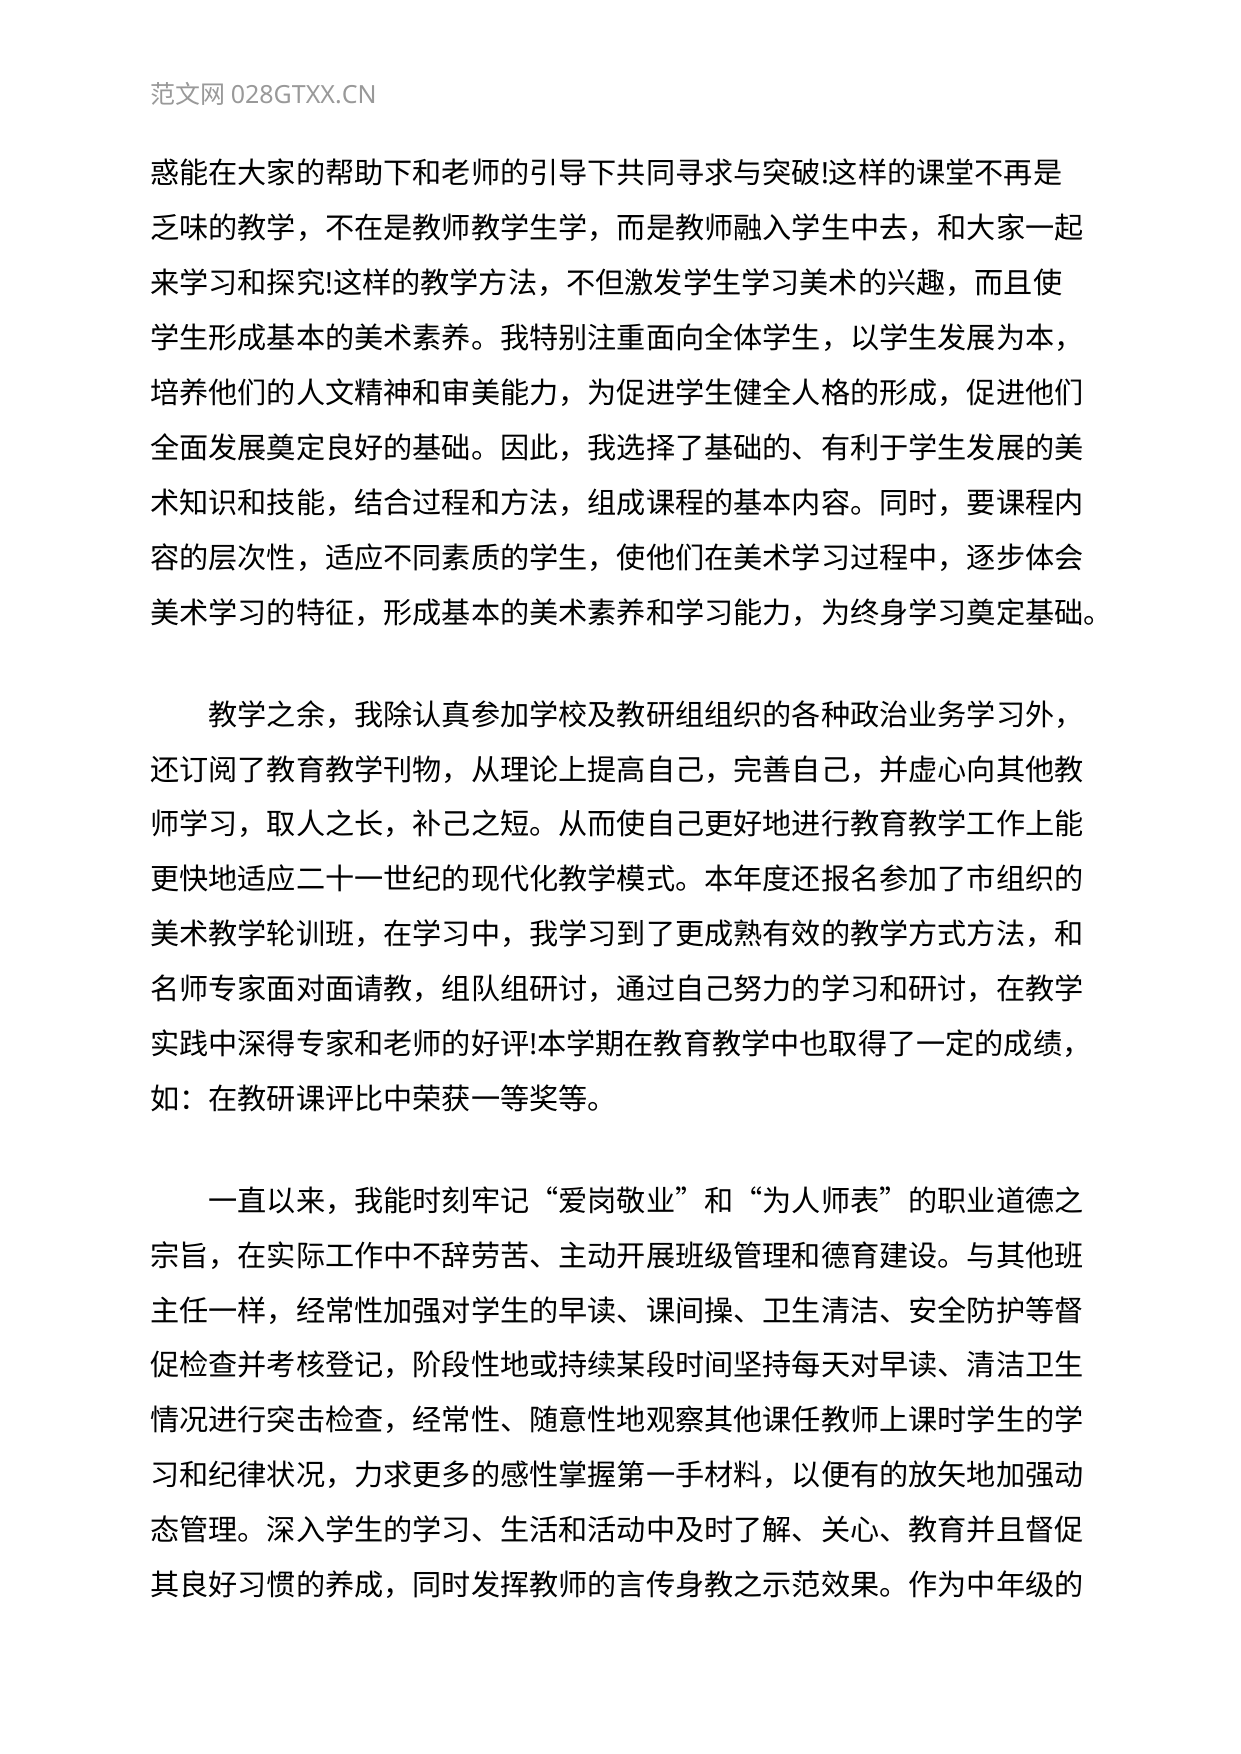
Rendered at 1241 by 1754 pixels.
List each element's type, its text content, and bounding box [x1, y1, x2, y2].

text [150, 150, 1090, 632]
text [150, 1177, 1090, 1604]
text 教学之余，我除认真参加学校及教研组组织的各种政治业务学习外，还订阅了教育教学刊物，从理论上提高自己，完善自己，并虚心向其他教师学习，取人之长，补己之短。从而使自己更好地进行教育教学工作上能更快地适应二十一世纪的现代化教学模式。本年度还报名参加了市组织的美术教学轮训班，在学习中，我学习到了更成熟有效的教学方式方法，和名师专家面对面请教，组队组研讨，通过自己努力的学习和研讨，在教学实践中深得专家和老师的好评!本学期在教育教学中也取得了一定的成绩，如：在教研课评比中荣获一等奖等。 [150, 691, 1090, 1118]
